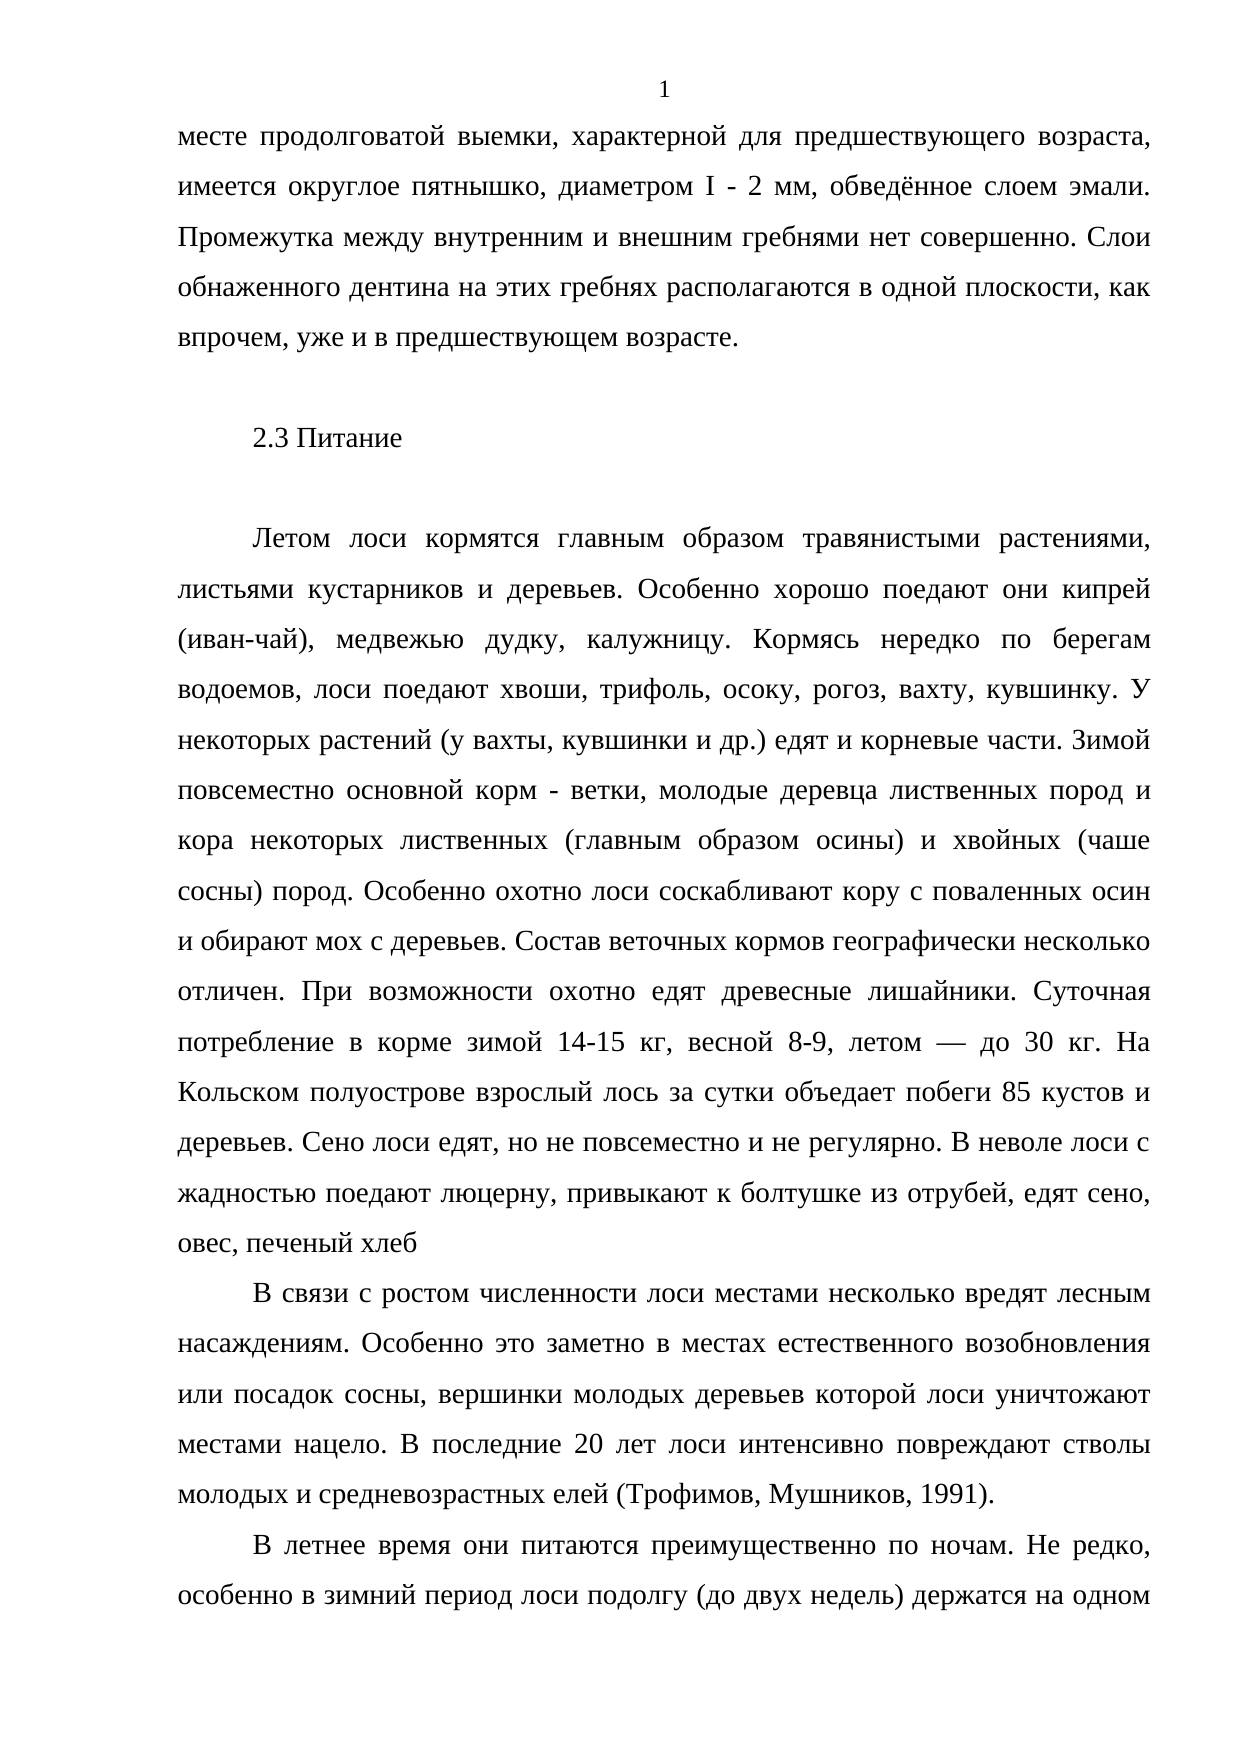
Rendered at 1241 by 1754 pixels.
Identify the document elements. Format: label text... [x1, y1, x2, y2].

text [177, 1527, 1152, 1611]
text Летом лоси кормятся главным образом травянистыми растениями, листьями кустарников и деревьев. Особенно хорошо поедают они кипрей (иван-чай), медвежью дудку, калужницу. Кормясь нередко по берегам водоемов, лоси поедают хвоши, трифоль, осоку, рогоз, вахту, кувшинку. У некоторых растений (у вахты, кувшинки и др.) едят и корневые части. Зимой повсеместно основной корм - ветки, молодые деревца лиственных пород и кора некоторых лиственных (главным образом осины) и хвойных (чаше сосны) пород. Особенно охотно лоси соскабливают кору с поваленных осин и обирают мох с деревьев. Состав веточных кормов географически несколько отличен. При возможности охотно едят древесные лишайники. Суточная потребление в корме зимой 14-, весной 8-9, летом — до . На Кольском полуострове взрослый лось за сутки объедает побеги 85 кустов и деревьев. Сено лоси едят, но не повсеместно и не регулярно. В неволе лоси с жадностью поедают люцерну, привыкают к болтушке из отрубей, едят сено, овес, печеный хлеб [177, 521, 1152, 1258]
text В связи с ростом численности лоси местами несколько вредят лесным насаждениям. Особенно это заметно в местах естественного возобновления или посадок сосны, вершинки молодых деревьев которой лоси уничтожают местами нацело. В последние 20 лет лоси интенсивно повреждают стволы молодых и средневозрастных елей (Трофимов, Мушников, 1991). [177, 1275, 1152, 1510]
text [177, 118, 1152, 353]
text 2.3 Питание [177, 420, 1152, 453]
